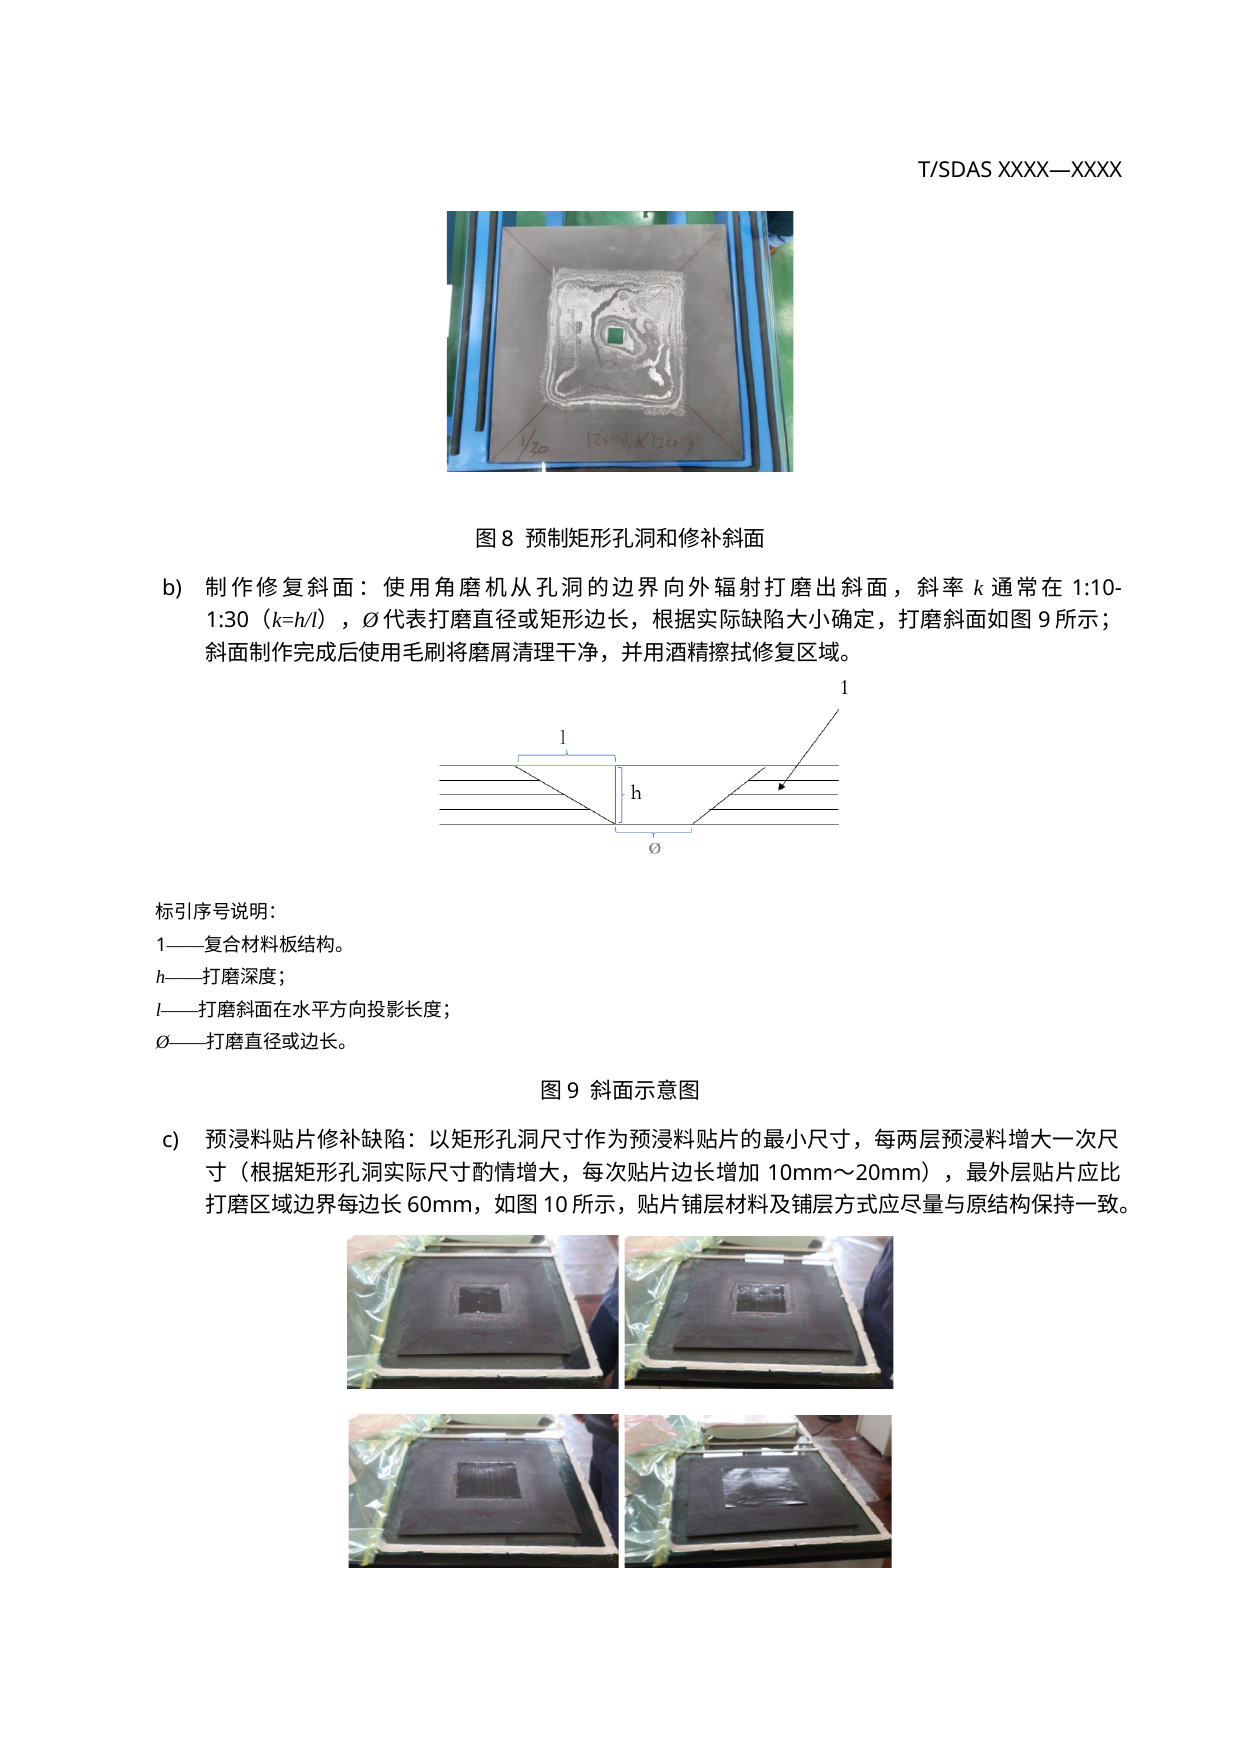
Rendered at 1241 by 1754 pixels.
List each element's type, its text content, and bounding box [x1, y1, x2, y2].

picture [624, 1236, 894, 1389]
text 标引序号说明： [118, 894, 1122, 927]
text l——打磨斜面在水平方向投影长度； [118, 992, 1122, 1024]
text h——打磨深度； [118, 959, 1122, 992]
list 预浸料贴片修补缺陷：以矩形孔洞尺寸作为预浸料贴片的最小尺寸，每两层预浸料增大一次尺寸（根据矩形孔洞实际尺寸酌情增大，每次贴片边长增加10mm～20mm），最外层贴片应比打磨区域边界每边长60mm，如图10所示，贴片铺层材料及铺层方式应尽量与原结构保持一致。 [162, 1122, 1122, 1219]
text Ø——打磨直径或边长。 [118, 1024, 1122, 1057]
text 图9 斜面示意图 [118, 1073, 1122, 1105]
text 1——复合材料板结构。 [118, 927, 1122, 959]
picture [348, 1414, 619, 1568]
picture [347, 1235, 619, 1389]
text 图8 预制矩形孔洞和修补斜面 [118, 520, 1122, 553]
picture [624, 1415, 892, 1568]
picture [421, 666, 864, 862]
picture [446, 211, 794, 472]
list 制作修复斜面：使用角磨机从孔洞的边界向外辐射打磨出斜面，斜率k通常在1:10-1:30（k=h/l），Ø代表打磨直径或矩形边长，根据实际缺陷大小确定，打磨斜面如图9所示；斜面制作完成后使用毛刷将磨屑清理干净，并用酒精擦拭修复区域。 [162, 569, 1122, 667]
